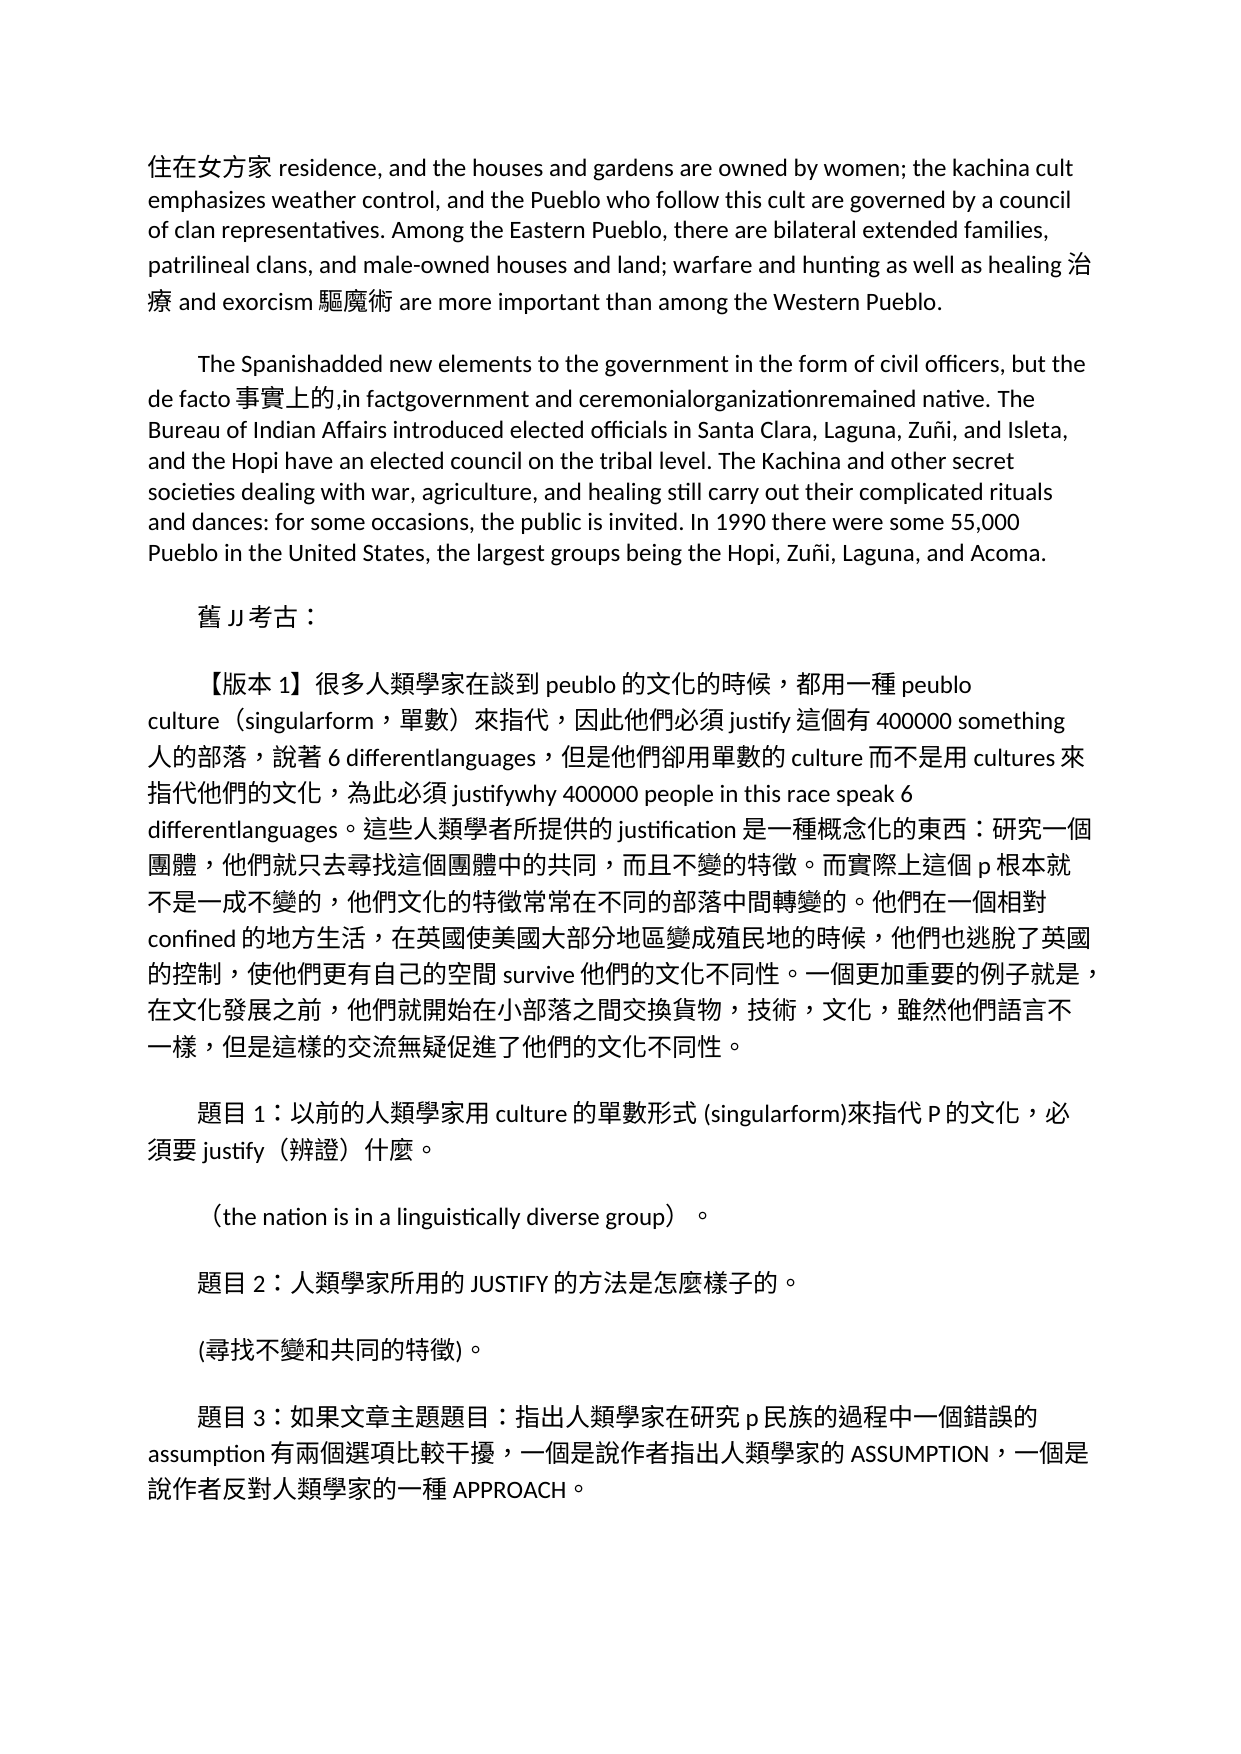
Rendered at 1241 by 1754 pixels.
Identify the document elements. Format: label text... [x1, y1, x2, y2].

text （the nation is in a linguistically diverse group）。 [148, 1197, 1093, 1233]
text 【版本1】很多人類學家在談到peublo的文化的時候，都用一種peublo culture（singularform，單數）來指代，因此他們必須justify這個有400000 something人的部落，說著6 differentlanguages，但是他們卻用單數的culture而不是用cultures來指代他們的文化，為此必須justifywhy 400000 people in this race speak 6 differentlanguages。這些人類學者所提供的justification是一種概念化的東西：研究一個團體，他們就只去尋找這個團體中的共同，而且不變的特徵。而實際上這個p根本就不是一成不變的，他們文化的特徵常常在不同的部落中間轉變的。他們在一個相對confined的地方生活，在英國使美國大部分地區變成殖民地的時候，他們也逃脫了英國的控制，使他們更有自己的空間survive他們的文化不同性。一個更加重要的例子就是，在文化發展之前，他們就開始在小部落之間交換貨物，技術，文化，雖然他們語言不一樣，但是這樣的交流無疑促進了他們的文化不同性。 [148, 664, 1093, 1063]
text 舊JJ考古： [148, 598, 1093, 634]
text The Spanishadded new elements to the government in the form of civil officers, but the de facto事實上的,in factgovernment and ceremonialorganizationremained native. The Bureau of Indian Affairs introduced elected officials in Santa Clara, Laguna, Zuñi, and Isleta, and the Hopi have an elected council on the tribal level. The Kachina and other secret societies dealing with war, agriculture, and healing still carry out their complicated rituals and dances: for some occasions, the public is invited. In 1990 there were some 55,000 Pueblo in the United States, the largest groups being the Hopi, Zuñi, Laguna, and Acoma. [148, 348, 1093, 567]
text (尋找不變和共同的特徵)。 [148, 1330, 1093, 1367]
text 題目1：以前的人類學家用culture的單數形式 (singularform)來指代P的文化，必須要justify（辨證）什麼。 [148, 1094, 1093, 1166]
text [148, 148, 1093, 317]
text 題目3：如果文章主題題目：指出人類學家在研究p民族的過程中一個錯誤的assumption有兩個選項比較干擾，一個是說作者指出人類學家的ASSUMPTION，一個是說作者反對人類學家的一種APPROACH。 [148, 1397, 1093, 1506]
text 題目2：人類學家所用的JUSTIFY的方法是怎麼樣子的。 [148, 1264, 1093, 1300]
